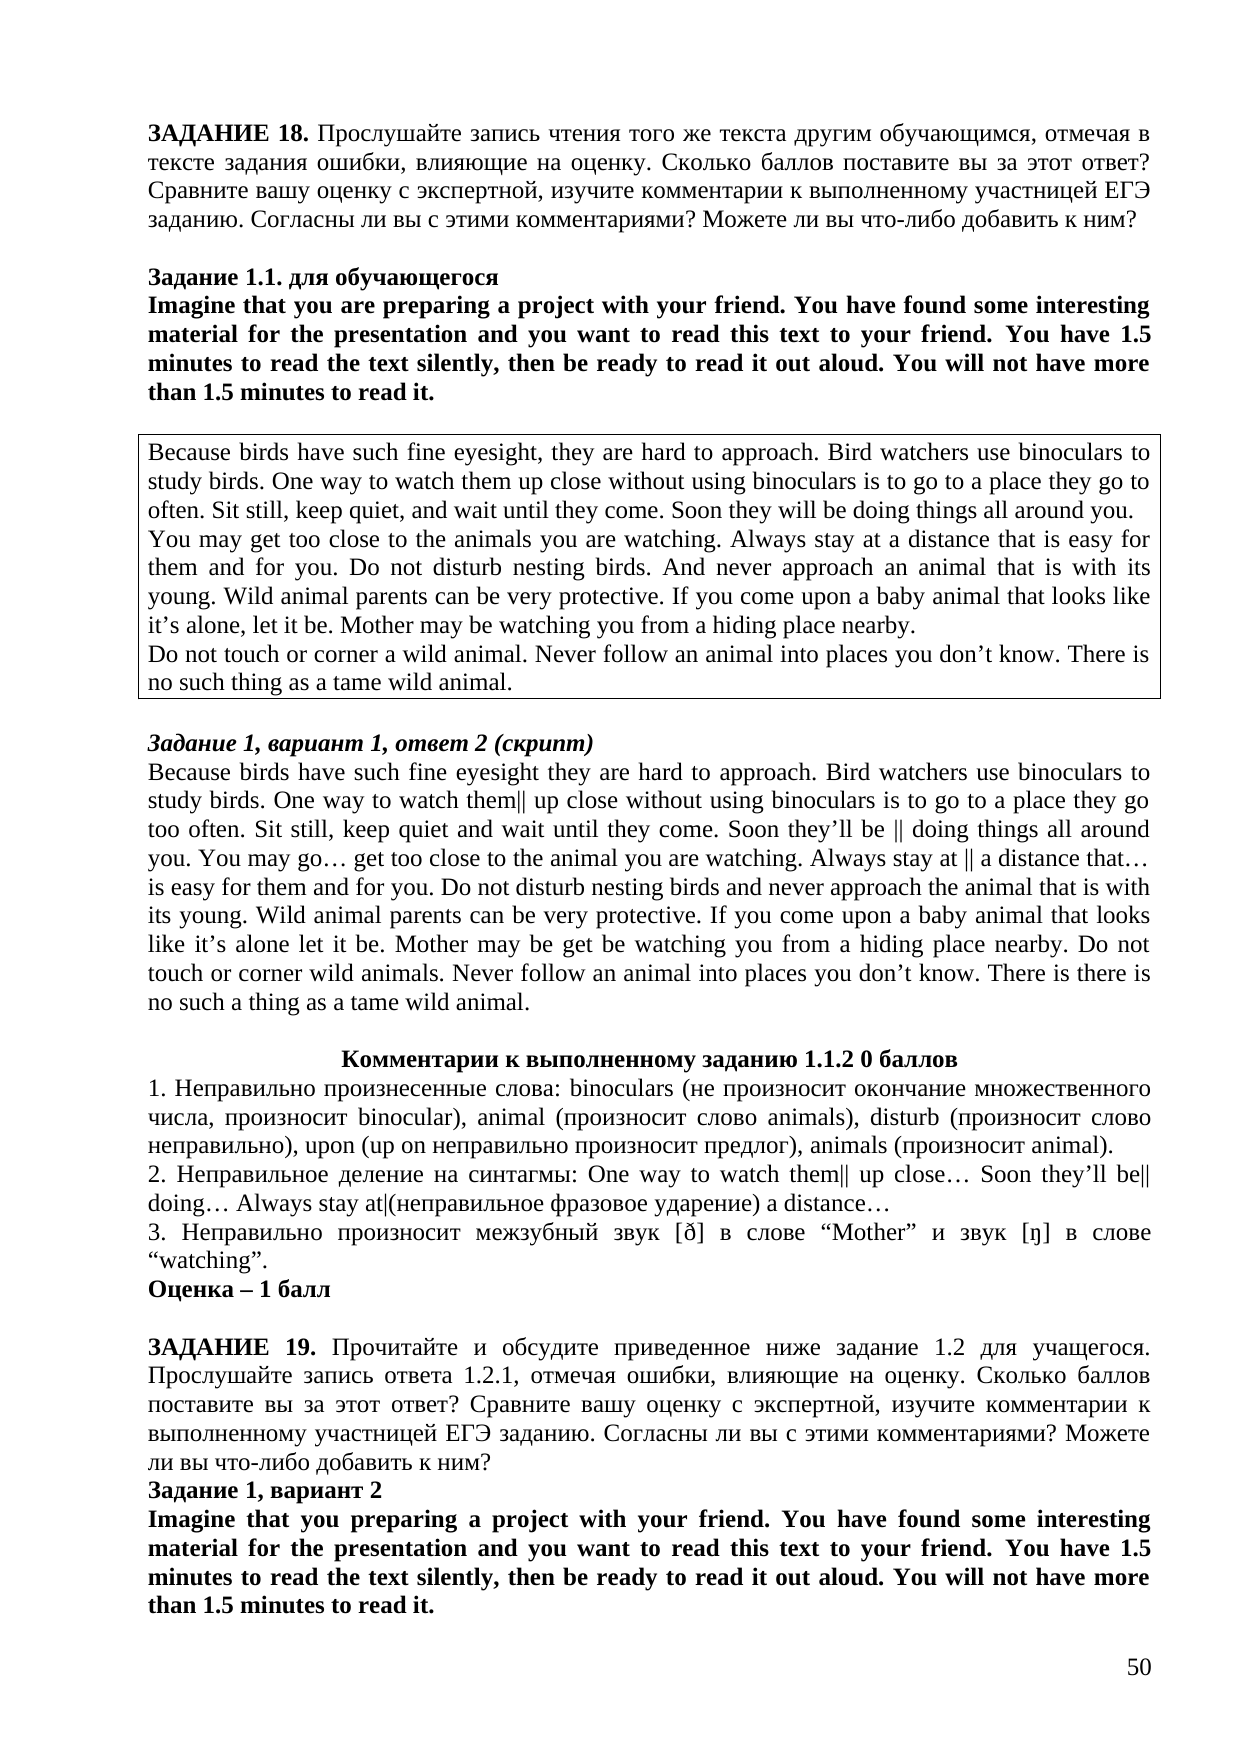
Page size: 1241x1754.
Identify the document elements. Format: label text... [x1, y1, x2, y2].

text 1. Неправильно произнесенные слова: binoculars (не произносит окончание множественного числа, произносит binocular), animal (произносит слово animals), disturb (произносит слово неправильно), upon (up on неправильно произносит предлог), animals (произносит animal). [148, 1073, 1152, 1159]
text Imagine that you preparing a project with your friend. You have found some interesting material for the presentation and you want to read this text to your friend. You have 1.5 minutes to read the text silently, then be ready to read it out aloud. You will not have more than 1.5 minutes to read it. [148, 1504, 1152, 1619]
text 3. Неправильно произносит межзубный звук [ð] в слове “Mother” и звук [ŋ] в слове “watching”. [148, 1217, 1152, 1274]
text Because birds have such fine eyesight they are hard to approach. Bird watchers use binoculars to study birds. One way to watch them|| up close without using binoculars is to go to a place they go too often. Sit still, keep quiet and wait until they come. Soon they’ll be || doing things all around you. You may go… get too close to the animal you are watching. Always stay at || a distance that… is easy for them and for you. Do not disturb nesting birds and never approach the animal that is with its young. Wild animal parents can be very protective. If you come upon a baby animal that looks like it’s alone let it be. Mother may be get be watching you from a hiding place nearby. Do not touch or corner wild animals. Never follow an animal into places you don’t know. There is there is no such a thing as a tame wild animal. [148, 757, 1152, 1016]
text Do not touch or corner a wild animal. Never follow an animal into places you don’t know. There is no such thing as a tame wild animal. [139, 636, 1160, 698]
text Комментарии к выполненному заданию 1.1.2 0 баллов [148, 1044, 1152, 1073]
text Задание 1, вариант 2 [148, 1476, 1152, 1504]
text 2. Неправильное деление на синтагмы: One way to watch them|| up close… Soon they’ll be|| doing… Always stay at|(неправильное фразовое ударение) a distance… [148, 1159, 1152, 1217]
text ЗАДАНИЕ 19. Прочитайте и обсудите приведенное ниже задание 1.2 для учащегося. Прослушайте запись ответа 1.2.1, отмечая ошибки, влияющие на оценку. Сколько баллов поставите вы за этот ответ? Сравните вашу оценку с экспертной, изучите комментарии к выполненному участницей ЕГЭ заданию. Согласны ли вы с этими комментариями? Можете ли вы что-либо добавить к ним? [148, 1332, 1152, 1476]
text ЗАДАНИЕ 18. Прослушайте запись чтения того же текста другим обучающимся, отмечая в тексте задания ошибки, влияющие на оценку. Сколько баллов поставите вы за этот ответ? Сравните вашу оценку с экспертной, изучите комментарии к выполненному участницей ЕГЭ заданию. Согласны ли вы с этими комментариями? Можете ли вы что-либо добавить к ним? [148, 118, 1152, 233]
text Because birds have such fine eyesight, they are hard to approach. Bird watchers use binoculars to study birds. One way to watch them up close without using binoculars is to go to a place they go to often. Sit still, keep quiet, and wait until they come. Soon they will be doing things all around you. [139, 435, 1160, 521]
text Задание 1, вариант 1, ответ 2 (скрипт) [148, 728, 1152, 757]
text Задание 1.1. для обучающегося [148, 262, 1152, 291]
text Imagine that you are preparing a project with your friend. You have found some interesting material for the presentation and you want to read this text to your friend. You have 1.5 minutes to read the text silently, then be ready to read it out aloud. You will not have more than 1.5 minutes to read it. [148, 291, 1152, 406]
text Оценка – 1 балл [148, 1274, 1152, 1303]
text You may get too close to the animals you are watching. Always stay at a distance that is easy for them and for you. Do not disturb nesting birds. And never approach an animal that is with its young. Wild animal parents can be very protective. If you come upon a baby animal that looks like it’s alone, let it be. Mother may be watching you from a hiding place nearby. [139, 521, 1160, 636]
